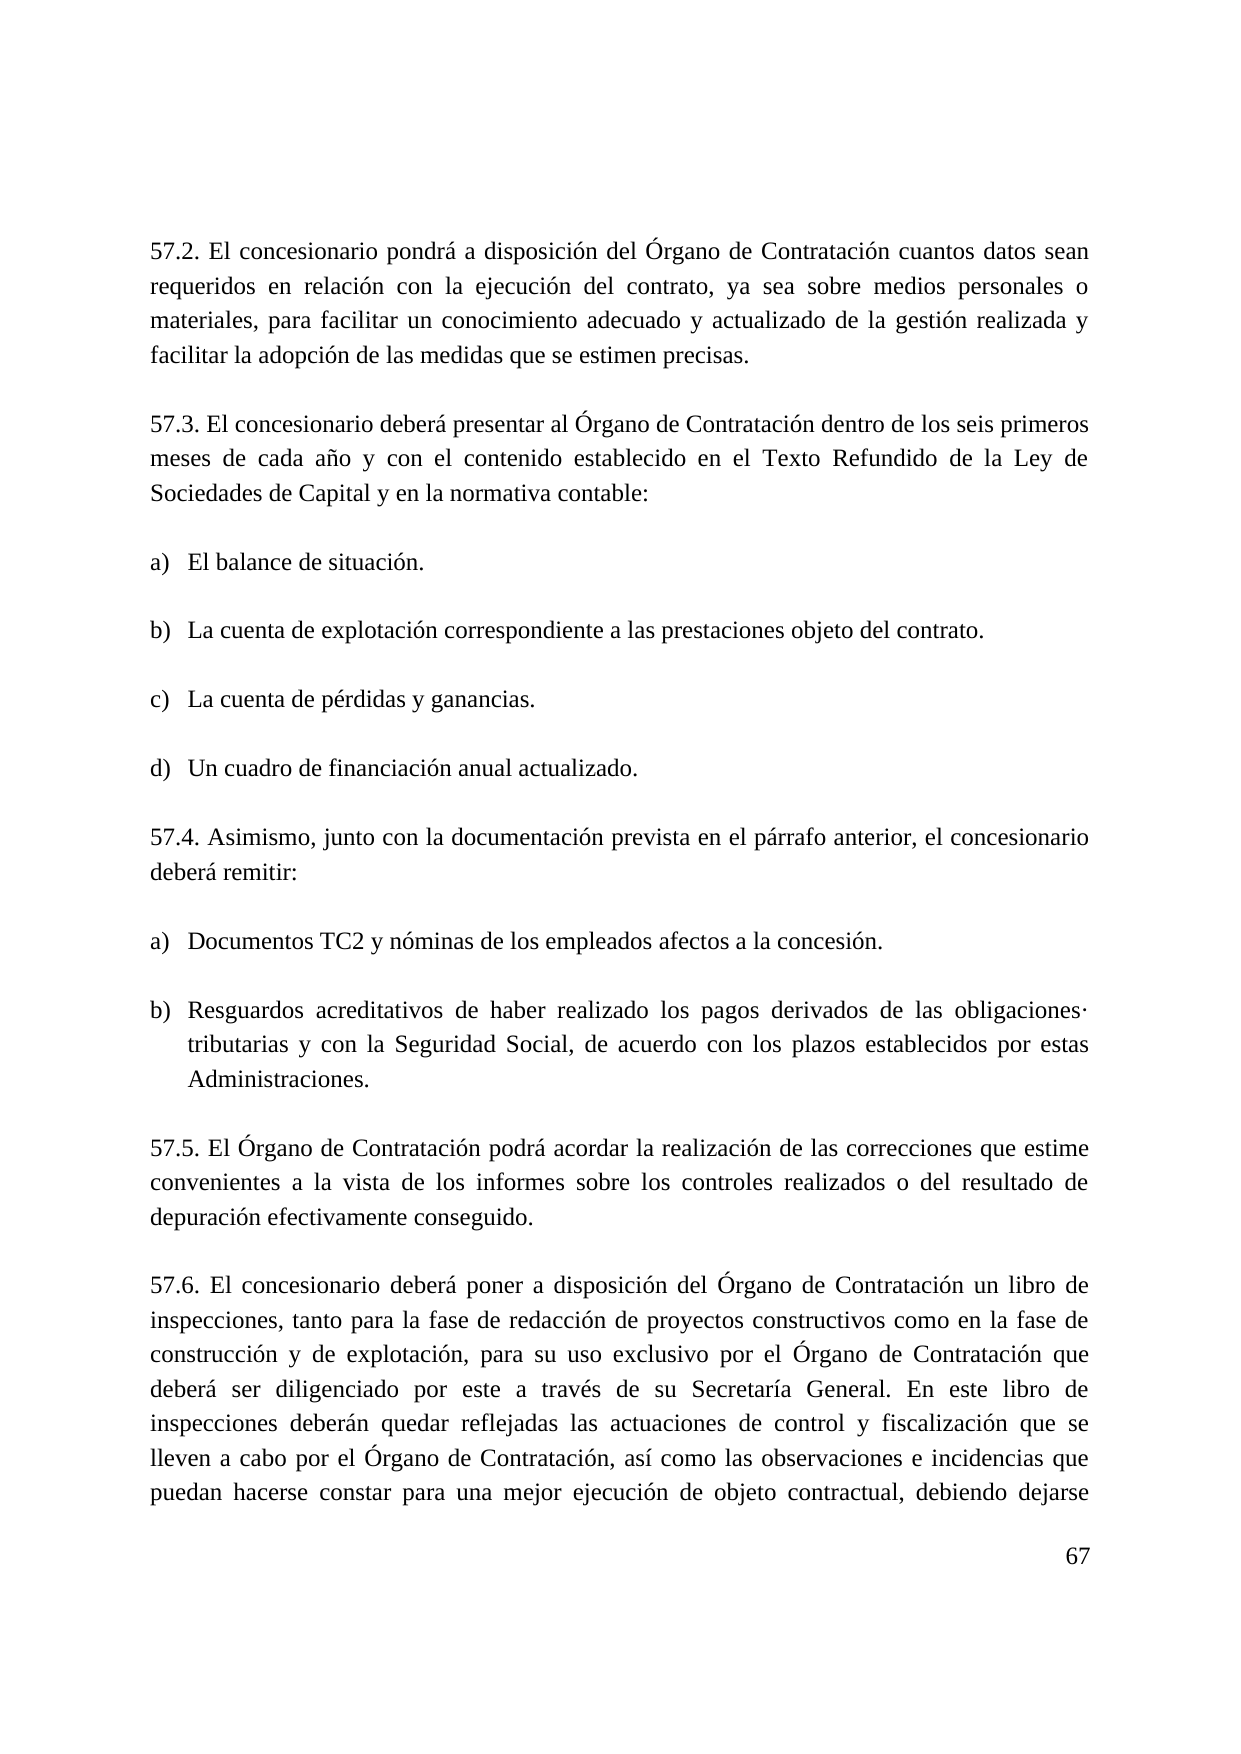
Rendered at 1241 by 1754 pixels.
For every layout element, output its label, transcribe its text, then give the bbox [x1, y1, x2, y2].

list Documentos TC2 y nóminas de los empleados afectos a la concesión. [150, 926, 1090, 954]
list El balance de situación. [150, 547, 1090, 575]
list Un cuadro de financiación anual actualizado. [150, 753, 1090, 782]
text 57.3. El concesionario deberá presentar al Órgano de Contratación dentro de los seis primeros meses de cada año y con el contenido establecido en el Texto Refundido de la Ley de Sociedades de Capital y en la normativa contable: [150, 409, 1090, 506]
list La cuenta de explotación correspondiente a las prestaciones objeto del contrato. [150, 616, 1090, 644]
text 57.4. Asimismo, junto con la documentación prevista en el párrafo anterior, el concesionario deberá remitir: [150, 822, 1090, 886]
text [150, 1271, 1090, 1506]
list Resguardos acreditativos de haber realizado los pagos derivados de las obligaciones· tributarias y con la Seguridad Social, de acuerdo con los plazos establecidos por estas Administraciones. [150, 995, 1090, 1092]
text 57.5. El Órgano de Contratación podrá acordar la realización de las correcciones que estime convenientes a la vista de los informes sobre los controles realizados o del resultado de depuración efectivamente conseguido. [150, 1133, 1090, 1230]
list La cuenta de pérdidas y ganancias. [150, 684, 1090, 713]
text 57.2. El concesionario pondrá a disposición del Órgano de Contratación cuantos datos sean requeridos en relación con la ejecución del contrato, ya sea sobre medios personales o materiales, para facilitar un conocimiento adecuado y actualizado de la gestión realizada y facilitar la adopción de las medidas que se estimen precisas. [150, 236, 1090, 368]
